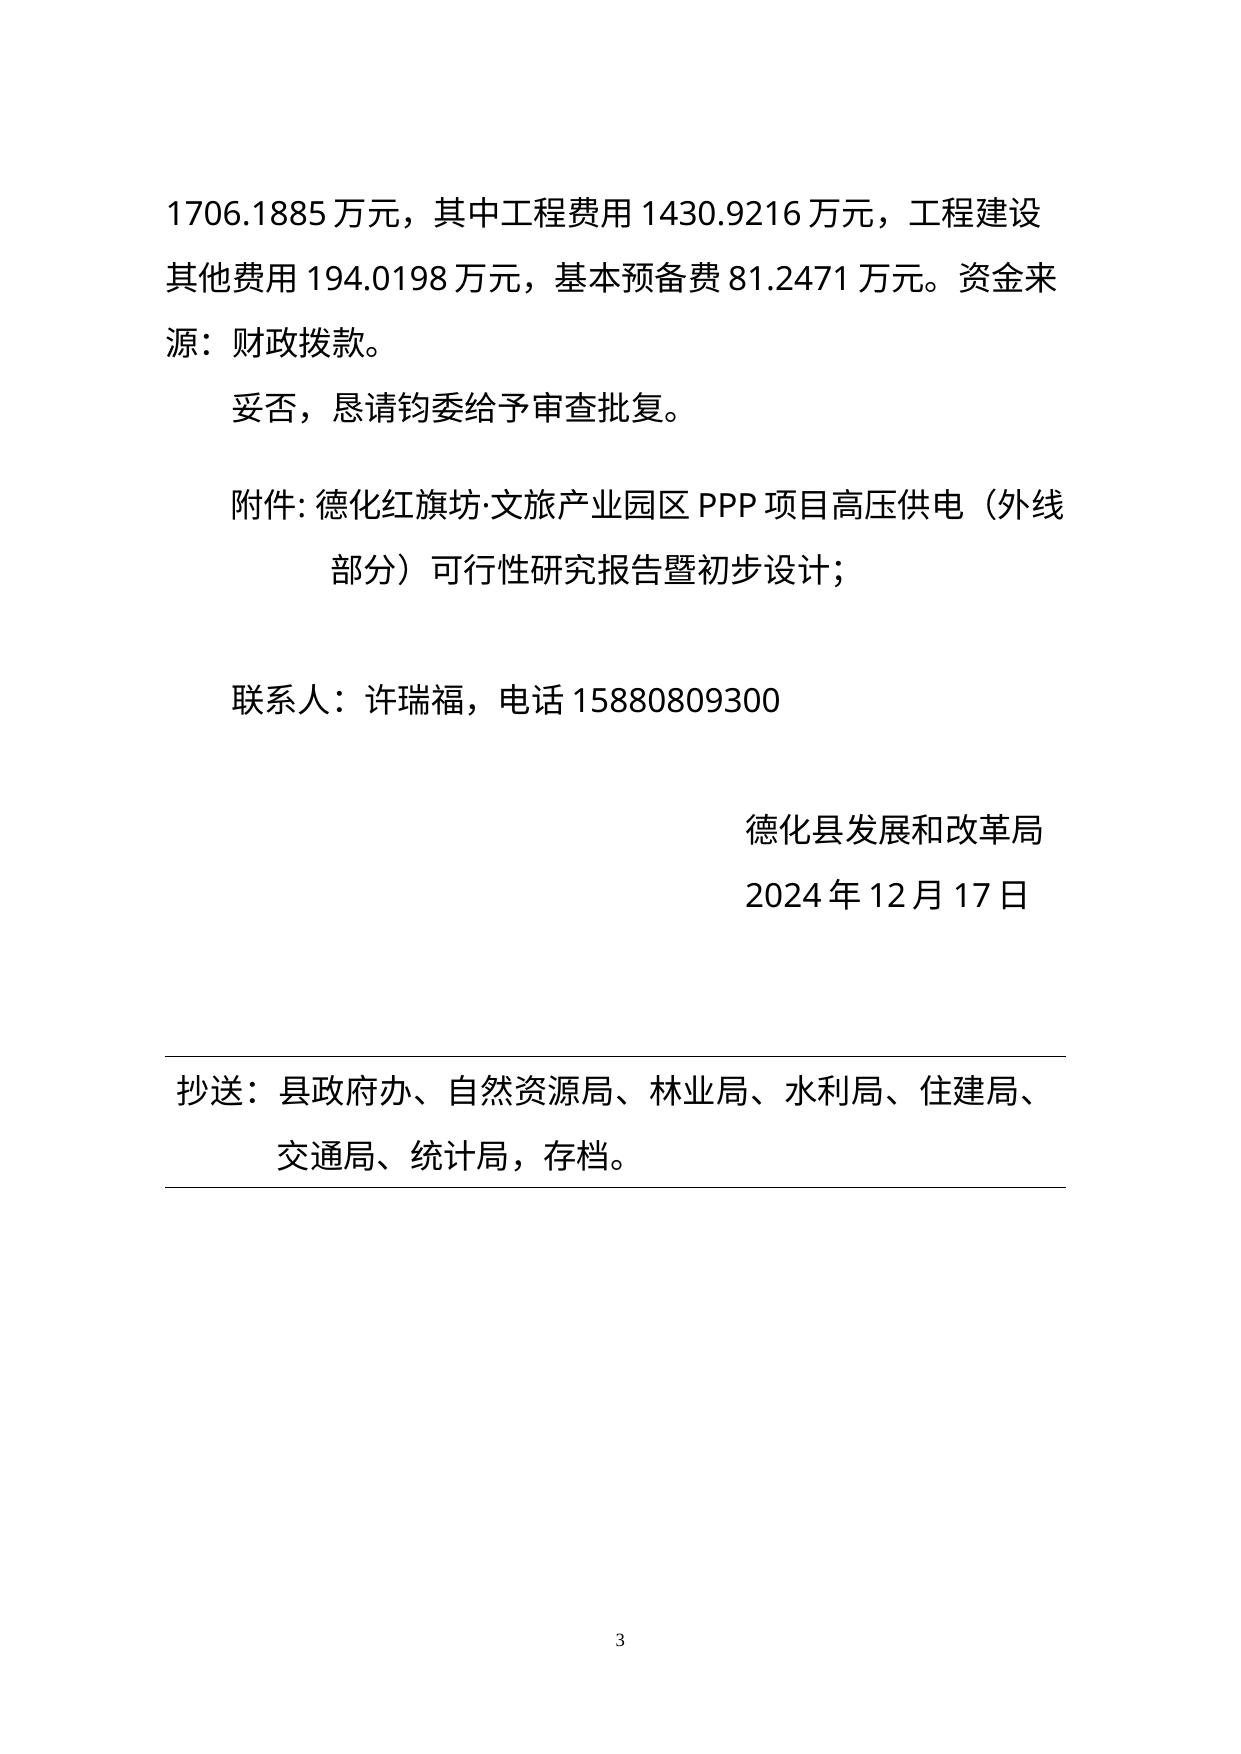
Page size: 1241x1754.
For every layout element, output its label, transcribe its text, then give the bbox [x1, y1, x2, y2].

text 附件: 德化红旗坊·文旅产业园区PPP项目高压供电（外线部分）可行性研究报告暨初步设计； [230, 471, 1075, 601]
text 联系人：许瑞福，电话15880809300 [165, 666, 1075, 731]
text 2024年12月17日 [165, 861, 1062, 926]
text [165, 178, 1075, 373]
text 德化县发展和改革局 [165, 796, 1062, 861]
text 妥否，恳请钧委给予审查批复。 [165, 373, 1075, 438]
table_header 抄送：县政府办、自然资源局、林业局、水利局、住建局、交通局、统计局，存档。 [165, 1057, 1066, 1187]
